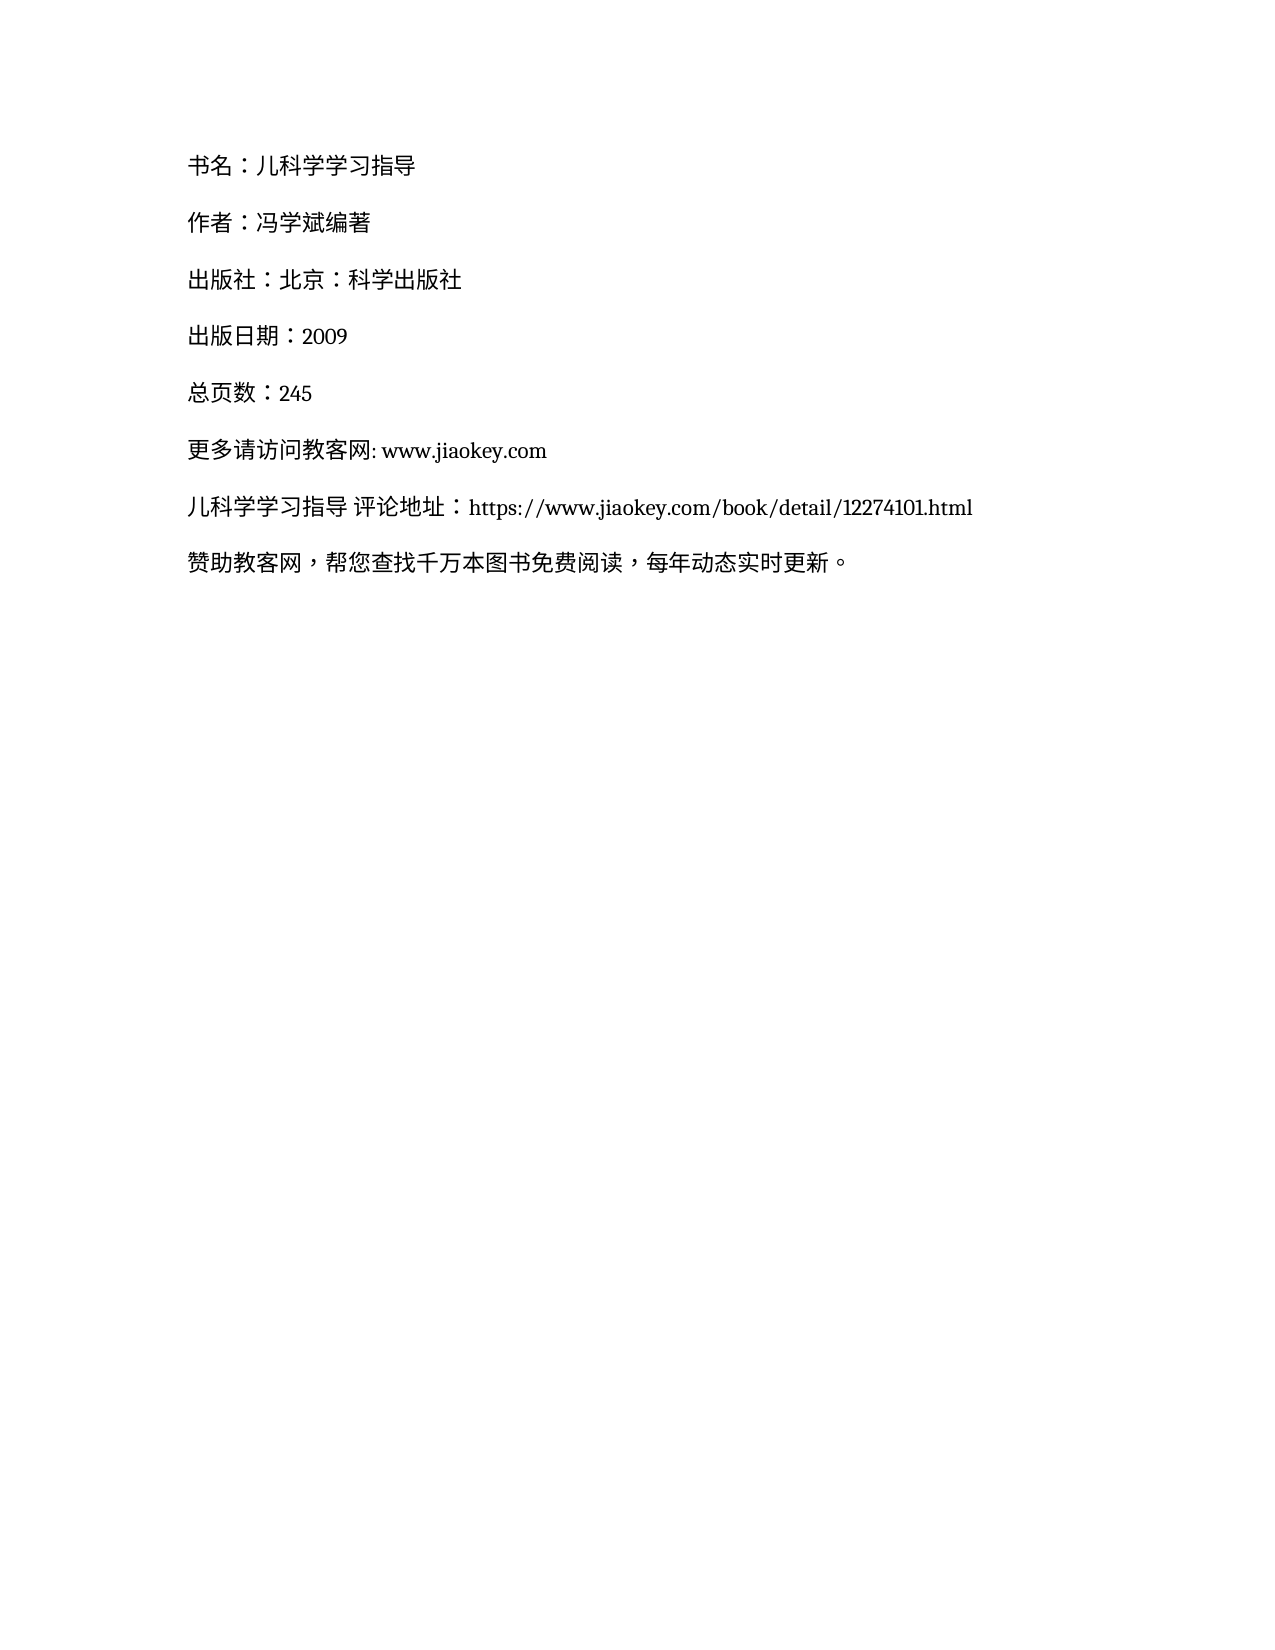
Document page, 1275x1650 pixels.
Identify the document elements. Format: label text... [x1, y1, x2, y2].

text 出版社：北京：科学出版社 [187, 263, 1087, 295]
text 儿科学学习指导 评论地址：https://www.jiaokey.com/book/detail/12274101.html [187, 491, 1087, 522]
text 作者：冯学斌编著 [187, 207, 1087, 238]
text 总页数：245 [187, 377, 1087, 408]
text 出版日期：2009 [187, 320, 1087, 352]
text 书名：儿科学学习指导 [187, 150, 1087, 181]
text 更多请访问教客网: www.jiaokey.com [187, 434, 1087, 465]
text 赞助教客网，帮您查找千万本图书免费阅读，每年动态实时更新。 [187, 547, 1087, 579]
